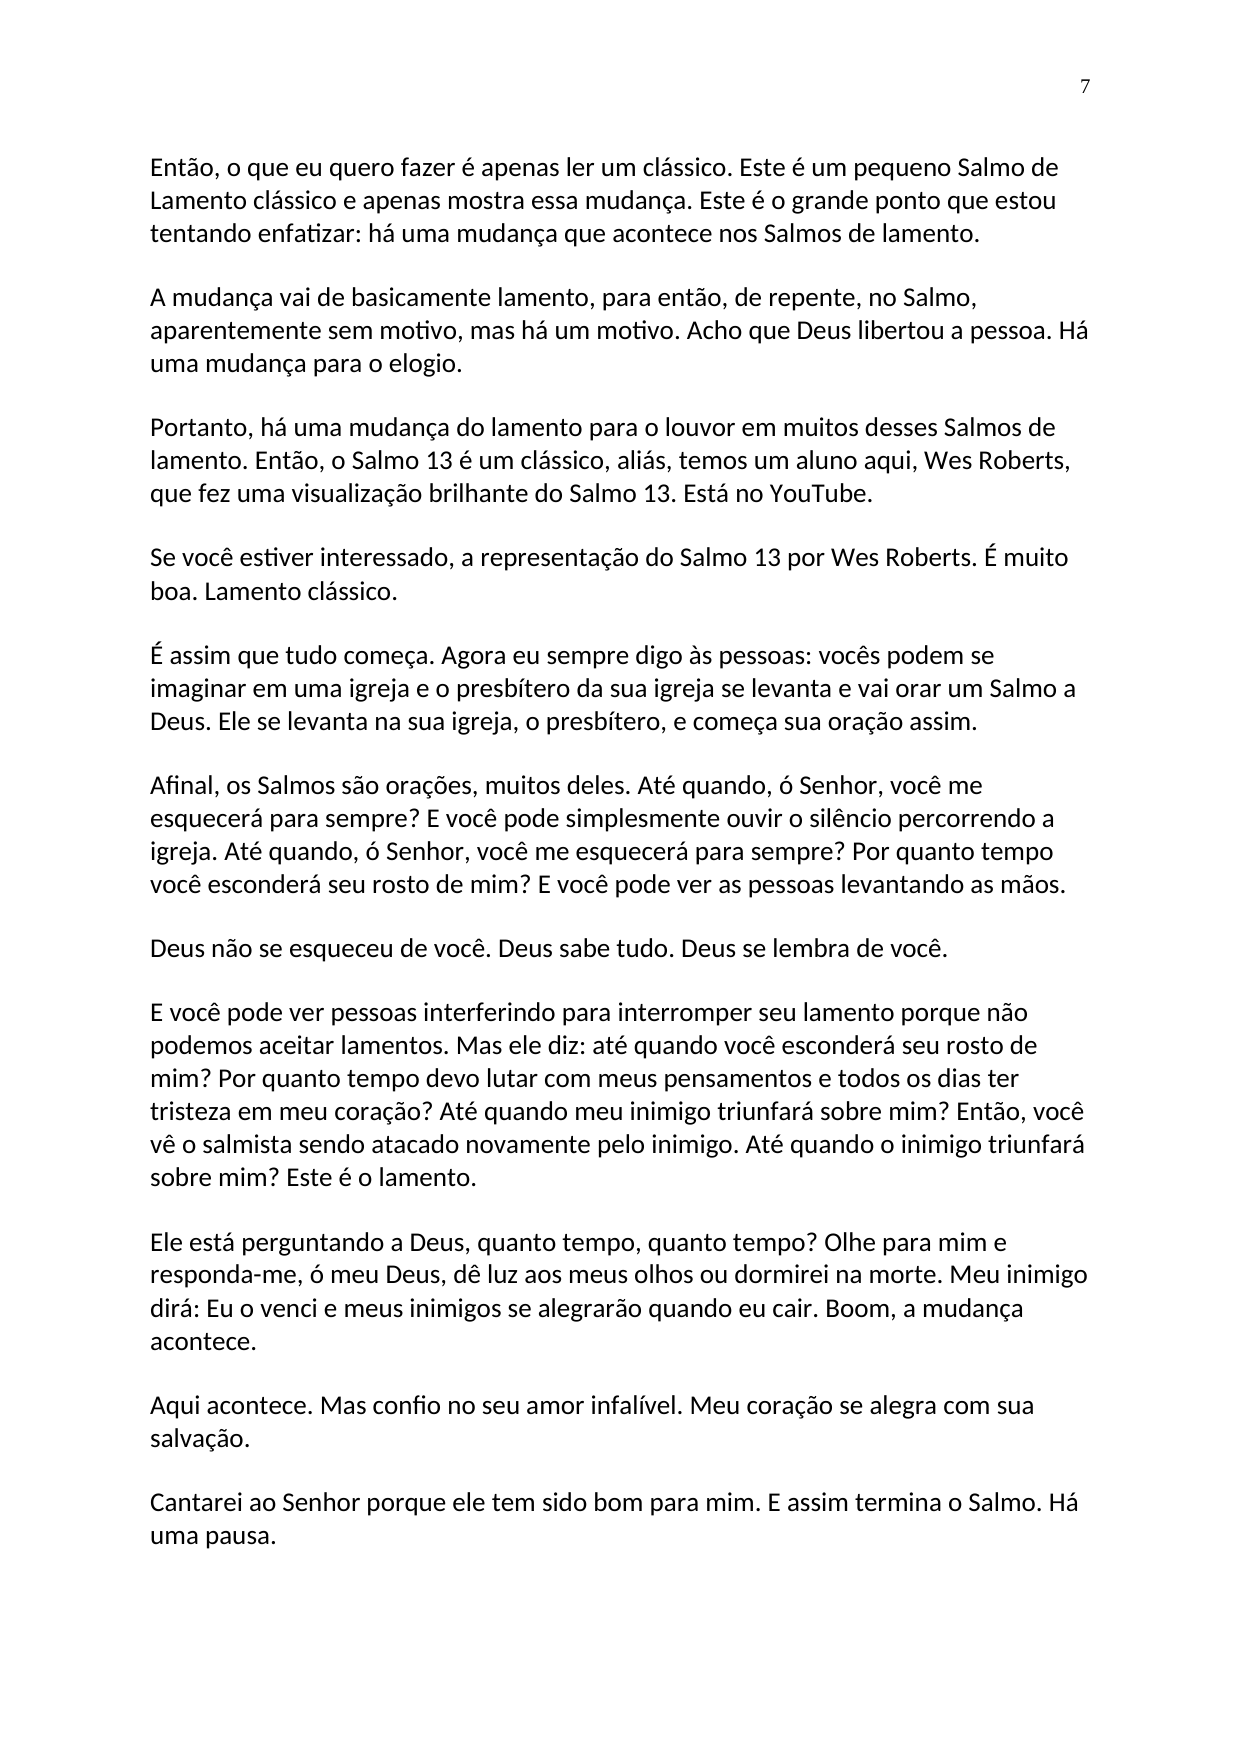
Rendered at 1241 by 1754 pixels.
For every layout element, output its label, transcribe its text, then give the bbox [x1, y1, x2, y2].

text É assim que tudo começa. Agora eu sempre digo às pessoas: vocês podem se imaginar em uma igreja e o presbítero da sua igreja se levanta e vai orar um Salmo a Deus. Ele se levanta na sua igreja, o presbítero, e começa sua oração assim. [150, 638, 1090, 737]
text E você pode ver pessoas interferindo para interromper seu lamento porque não podemos aceitar lamentos. Mas ele diz: até quando você esconderá seu rosto de mim? Por quanto tempo devo lutar com meus pensamentos e todos os dias ter tristeza em meu coração? Até quando meu inimigo triunfará sobre mim? Então, você vê o salmista sendo atacado novamente pelo inimigo. Até quando o inimigo triunfará sobre mim? Este é o lamento. [150, 995, 1090, 1193]
text Aqui acontece. Mas confio no seu amor infalível. Meu coração se alegra com sua salvação. [150, 1388, 1090, 1454]
text Afinal, os Salmos são orações, muitos deles. Até quando, ó Senhor, você me esquecerá para sempre? E você pode simplesmente ouvir o silêncio percorrendo a igreja. Até quando, ó Senhor, você me esquecerá para sempre? Por quanto tempo você esconderá seu rosto de mim? E você pode ver as pessoas levantando as mãos. [150, 768, 1090, 900]
text Deus não se esqueceu de você. Deus sabe tudo. Deus se lembra de você. [150, 931, 1090, 964]
text Então, o que eu quero fazer é apenas ler um clássico. Este é um pequeno Salmo de Lamento clássico e apenas mostra essa mudança. Este é o grande ponto que estou tentando enfatizar: há uma mudança que acontece nos Salmos de lamento. [150, 150, 1090, 249]
text Ele está perguntando a Deus, quanto tempo, quanto tempo? Olhe para mim e responda-me, ó meu Deus, dê luz aos meus olhos ou dormirei na morte. Meu inimigo dirá: Eu o venci e meus inimigos se alegrarão quando eu cair. Boom, a mudança acontece. [150, 1225, 1090, 1357]
text A mudança vai de basicamente lamento, para então, de repente, no Salmo, aparentemente sem motivo, mas há um motivo. Acho que Deus libertou a pessoa. Há uma mudança para o elogio. [150, 280, 1090, 379]
text Se você estiver interessado, a representação do Salmo 13 por Wes Roberts. É muito boa. Lamento clássico. [150, 541, 1090, 607]
text Portanto, há uma mudança do lamento para o louvor em muitos desses Salmos de lamento. Então, o Salmo 13 é um clássico, aliás, temos um aluno aqui, Wes Roberts, que fez uma visualização brilhante do Salmo 13. Está no YouTube. [150, 410, 1090, 509]
text Cantarei ao Senhor porque ele tem sido bom para mim. E assim termina o Salmo. Há uma pausa. [150, 1485, 1090, 1551]
